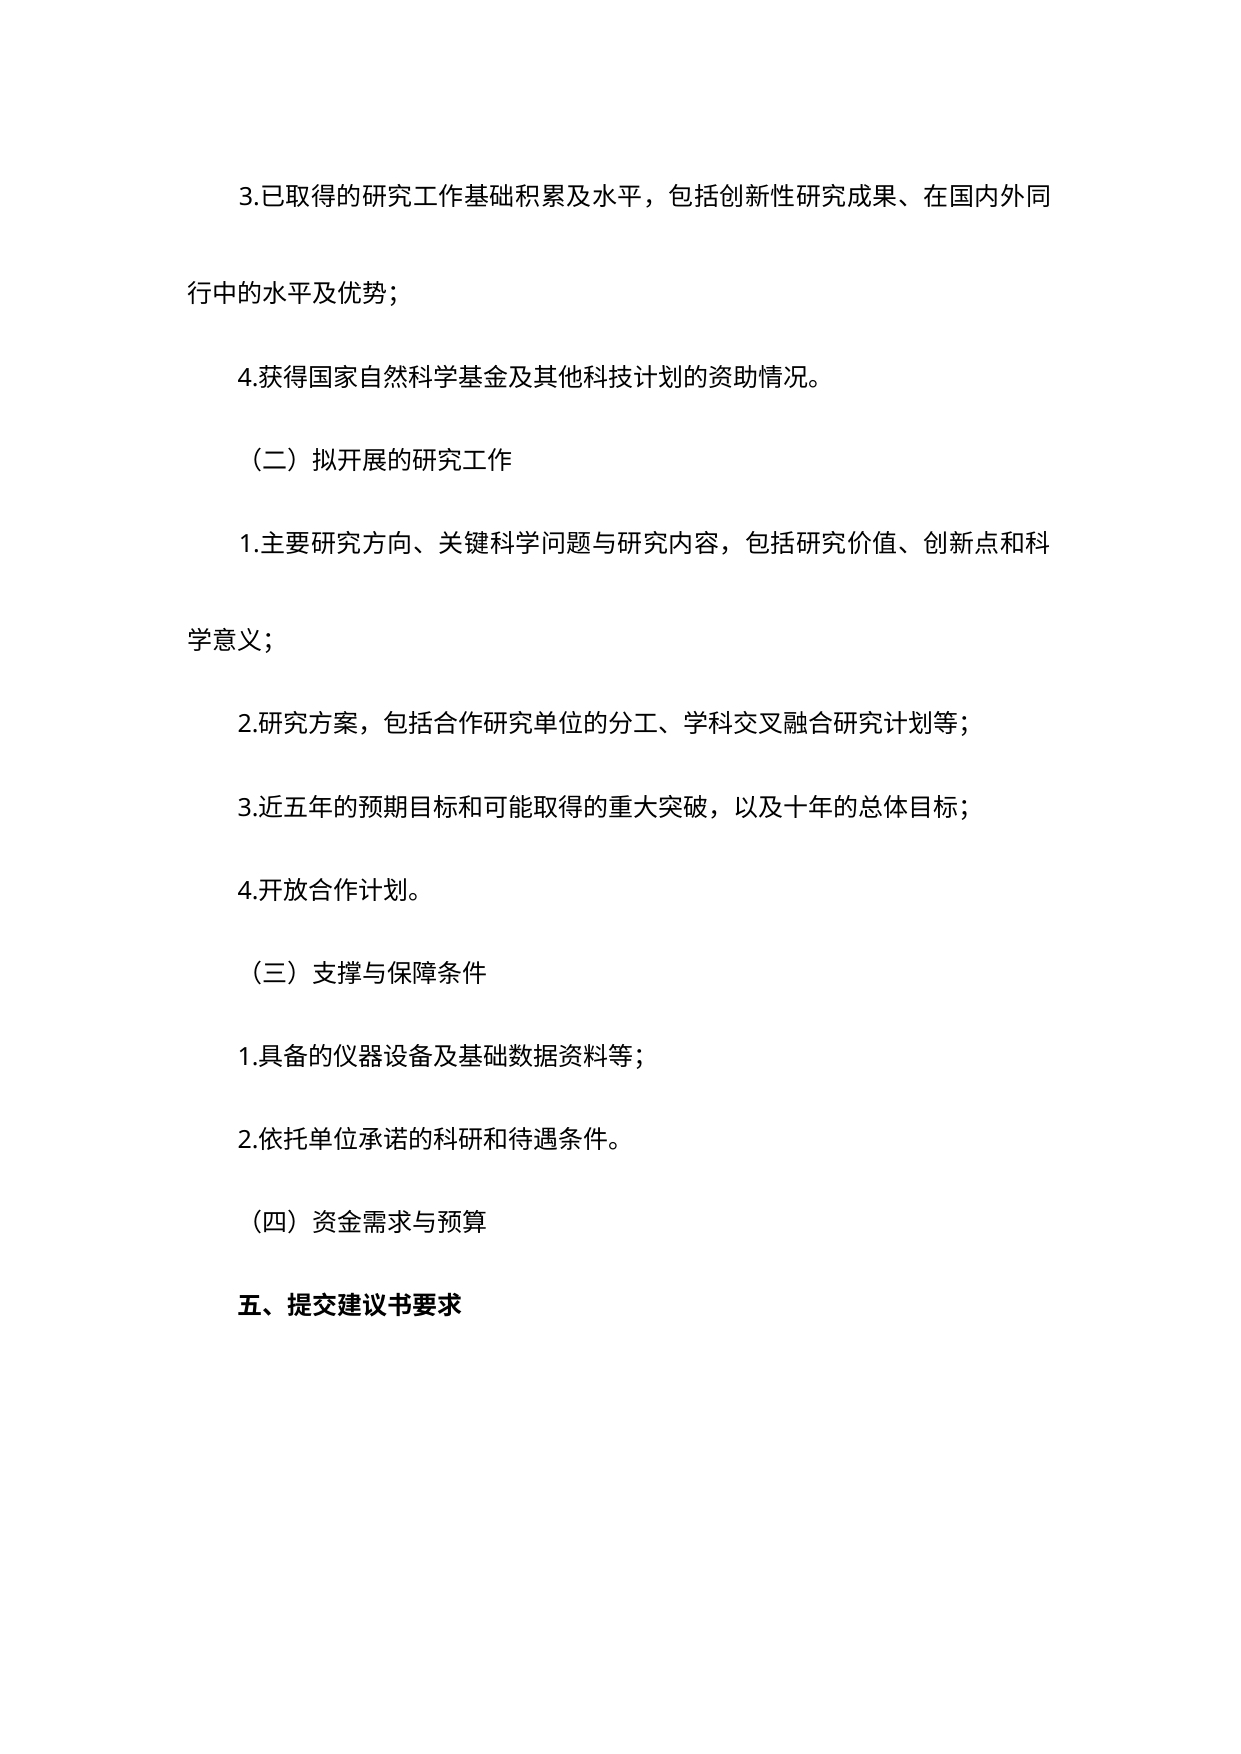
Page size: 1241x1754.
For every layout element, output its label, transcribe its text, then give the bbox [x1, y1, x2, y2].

text 4.开放合作计划。 [187, 856, 1053, 921]
text 3.已取得的研究工作基础积累及水平，包括创新性研究成果、在国内外同行中的水平及优势； [187, 162, 1053, 324]
text 1.主要研究方向、关键科学问题与研究内容，包括研究价值、创新点和科学意义； [187, 509, 1053, 671]
text 五、提交建议书要求 [187, 1271, 1053, 1336]
text 4.获得国家自然科学基金及其他科技计划的资助情况。 [187, 343, 1053, 408]
text 2.研究方案，包括合作研究单位的分工、学科交叉融合研究计划等； [187, 689, 1053, 754]
text （三）支撑与保障条件 [187, 939, 1053, 1004]
text 2.依托单位承诺的科研和待遇条件。 [187, 1105, 1053, 1170]
text 3.近五年的预期目标和可能取得的重大突破，以及十年的总体目标； [187, 773, 1053, 838]
text （四）资金需求与预算 [187, 1188, 1053, 1253]
text （二）拟开展的研究工作 [187, 426, 1053, 491]
text 1.具备的仪器设备及基础数据资料等； [187, 1022, 1053, 1087]
